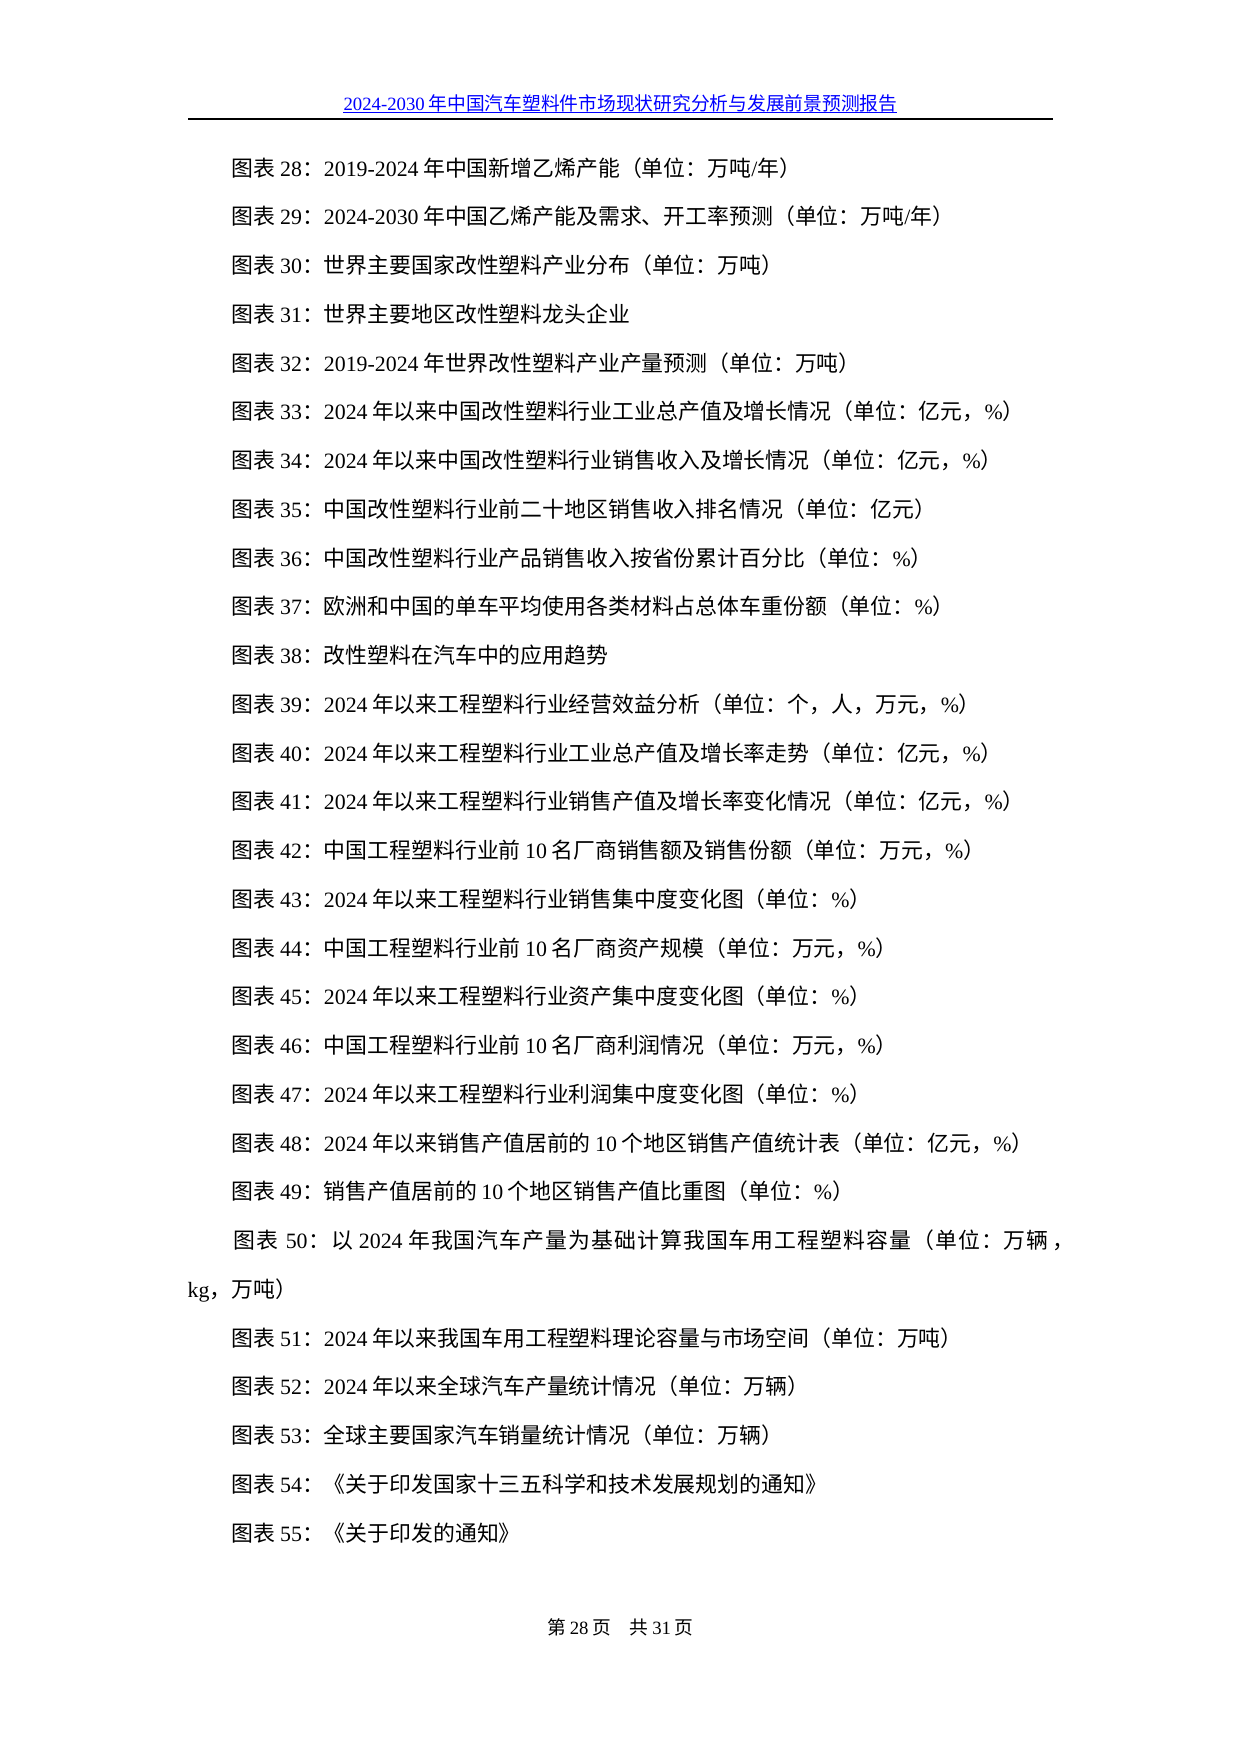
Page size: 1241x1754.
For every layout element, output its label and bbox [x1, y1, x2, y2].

text [187, 150, 1053, 1548]
